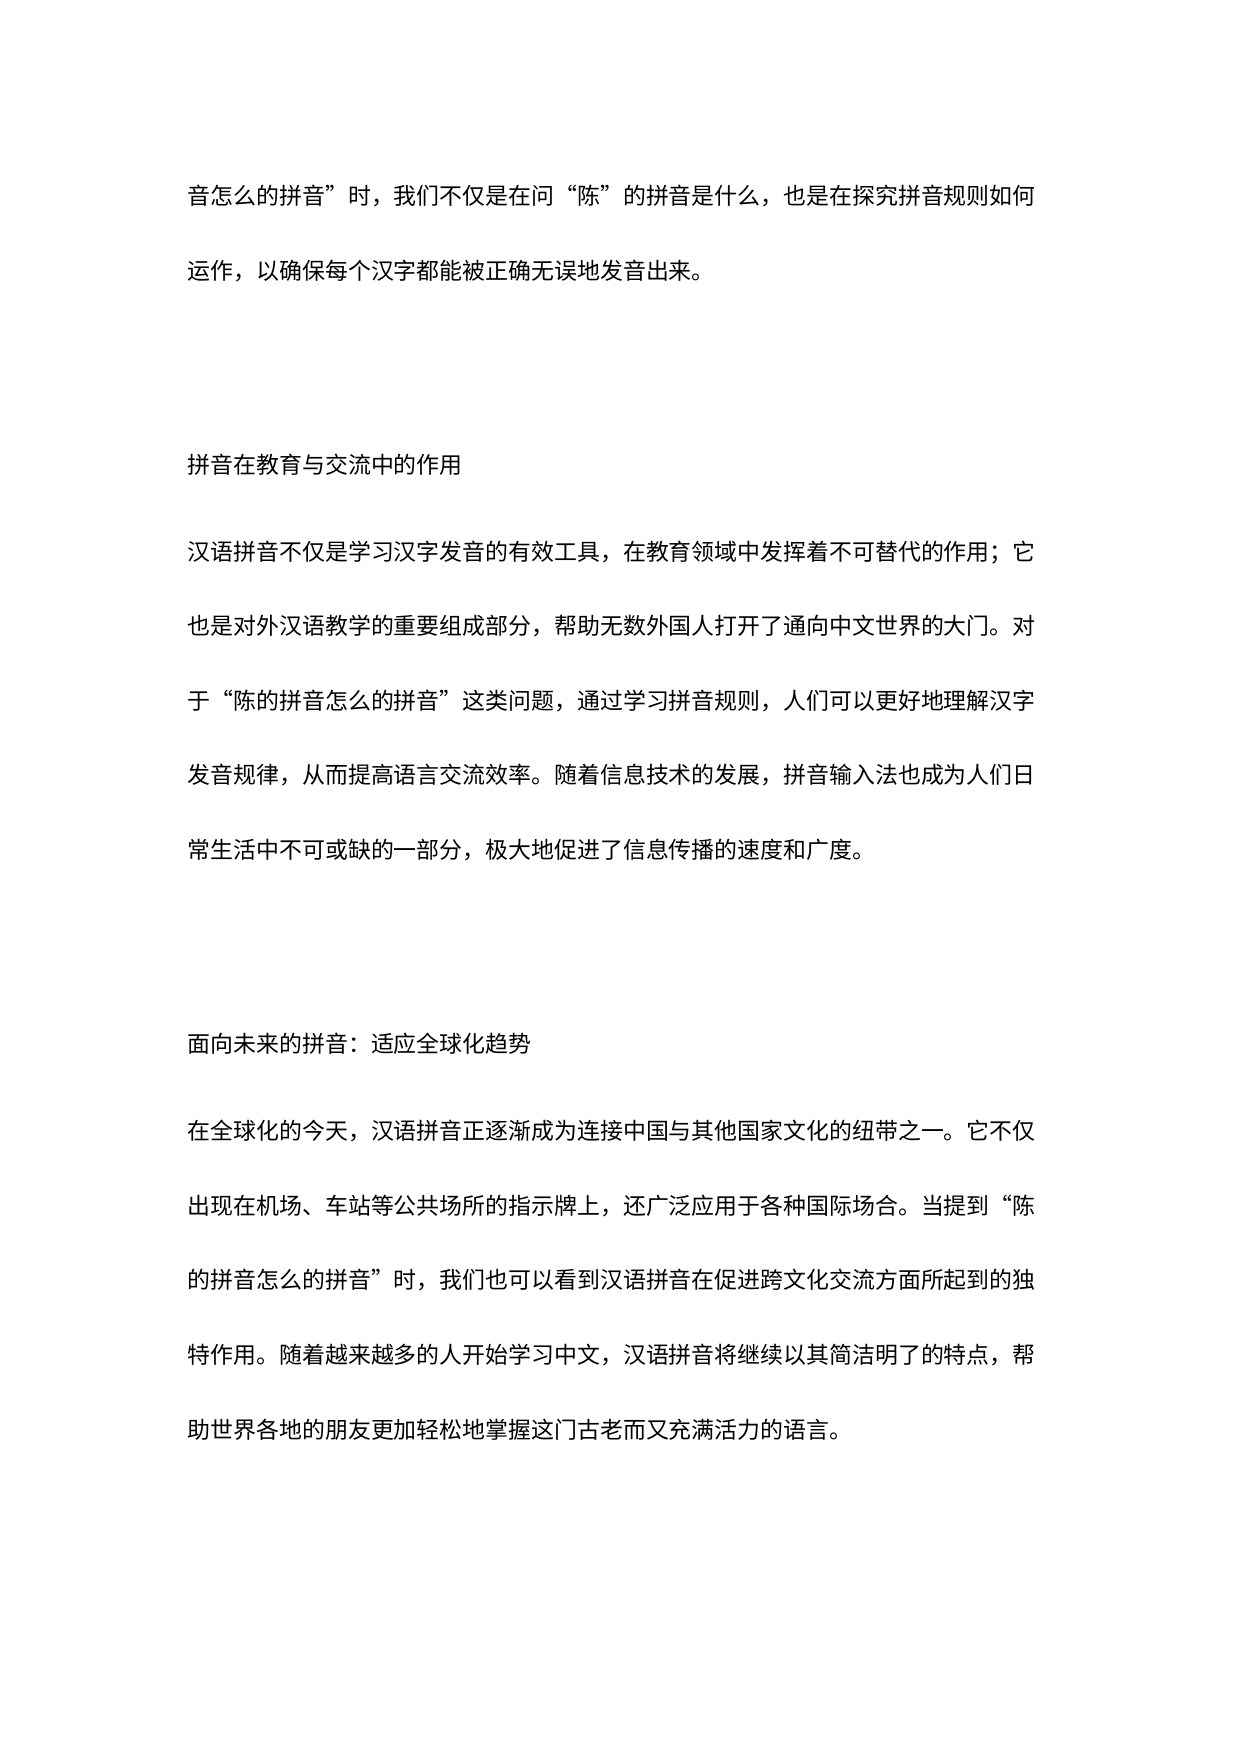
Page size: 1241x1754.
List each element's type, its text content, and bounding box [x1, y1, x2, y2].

text 拼音在教育与交流中的作用 [187, 431, 1053, 496]
text 汉语拼音不仅是学习汉字发音的有效工具，在教育领域中发挥着不可替代的作用；它也是对外汉语教学的重要组成部分，帮助无数外国人打开了通向中文世界的大门。对于“陈的拼音怎么的拼音”这类问题，通过学习拼音规则，人们可以更好地理解汉字发音规律，从而提高语言交流效率。随着信息技术的发展，拼音输入法也成为人们日常生活中不可或缺的一部分，极大地促进了信息传播的速度和广度。 [187, 517, 1053, 881]
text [187, 162, 1053, 302]
text 面向未来的拼音：适应全球化趋势 [187, 1011, 1053, 1076]
text 在全球化的今天，汉语拼音正逐渐成为连接中国与其他国家文化的纽带之一。它不仅出现在机场、车站等公共场所的指示牌上，还广泛应用于各种国际场合。当提到“陈的拼音怎么的拼音”时，我们也可以看到汉语拼音在促进跨文化交流方面所起到的独特作用。随着越来越多的人开始学习中文，汉语拼音将继续以其简洁明了的特点，帮助世界各地的朋友更加轻松地掌握这门古老而又充满活力的语言。 [187, 1097, 1053, 1461]
